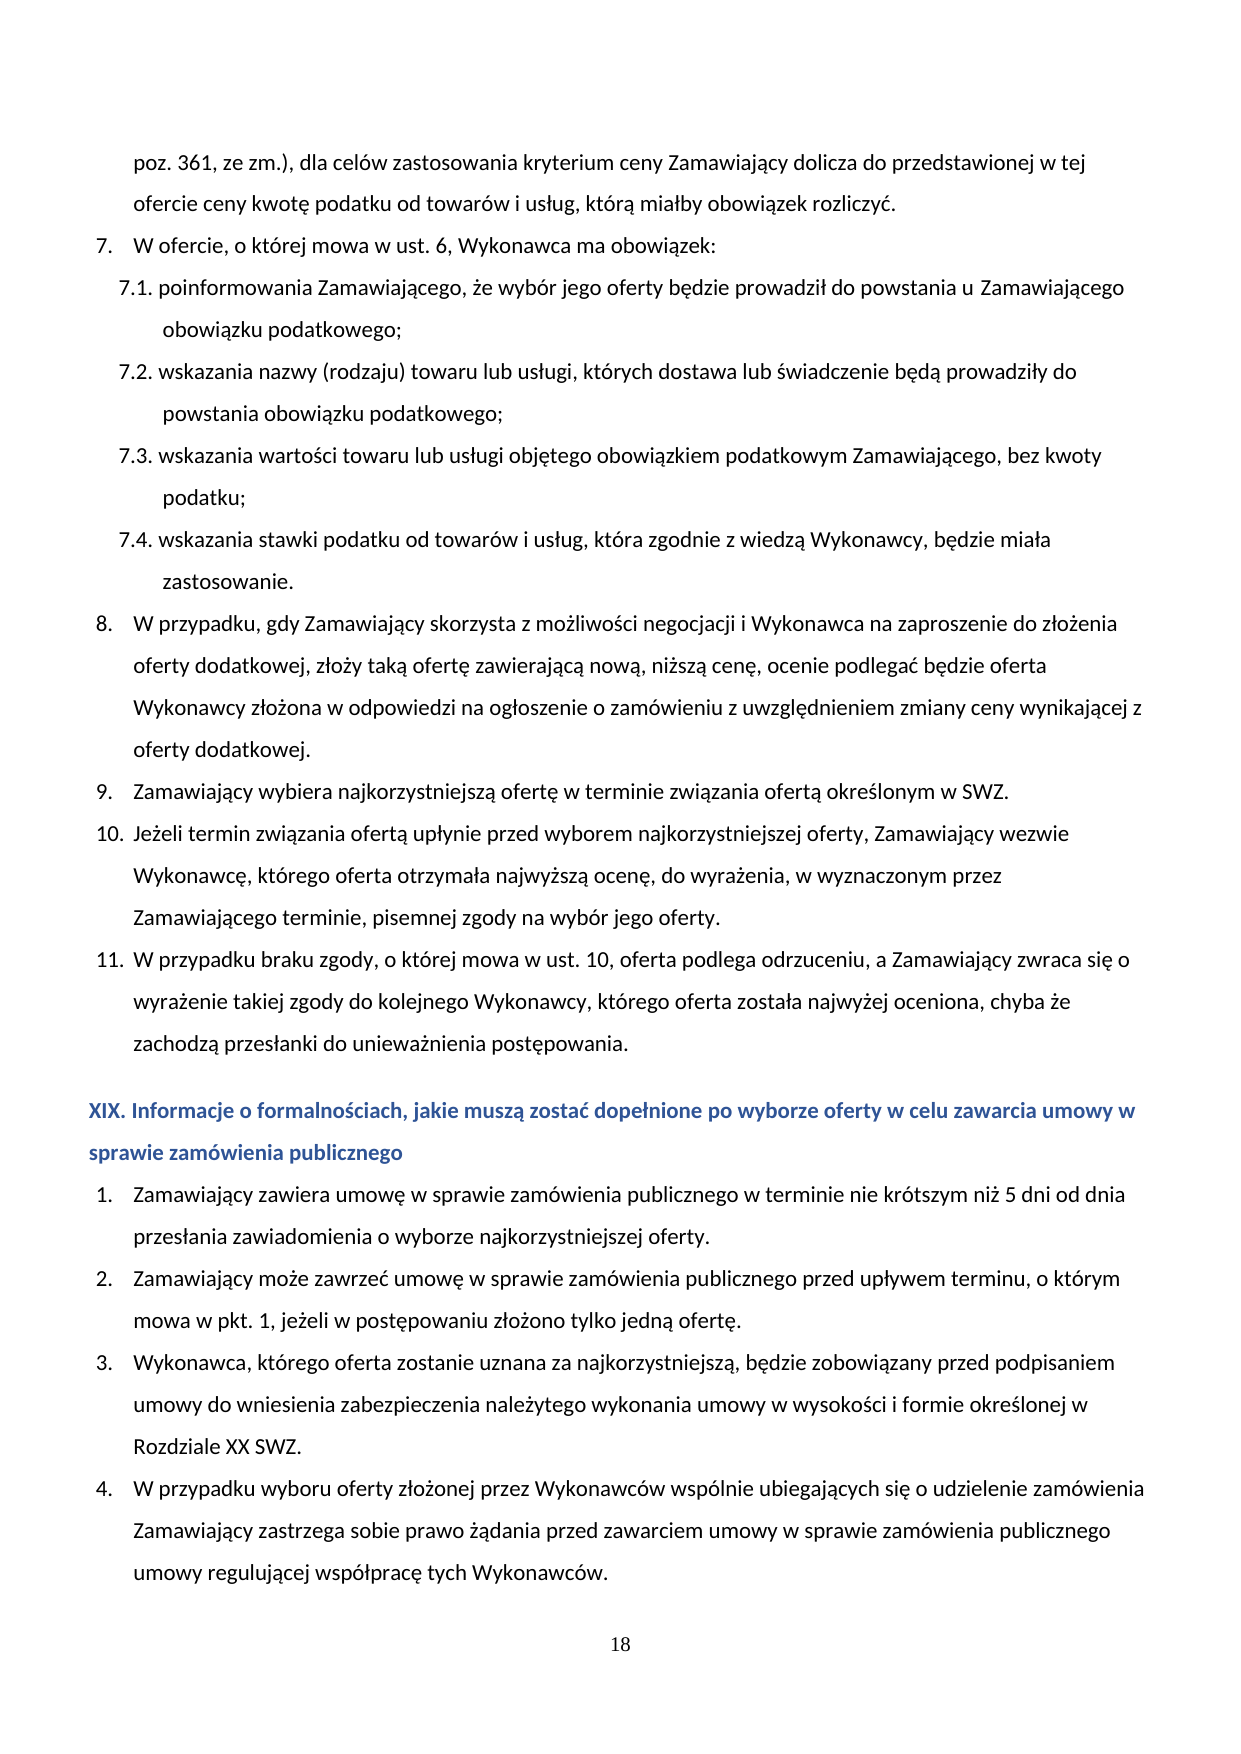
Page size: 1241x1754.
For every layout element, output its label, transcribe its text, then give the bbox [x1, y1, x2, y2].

list Zamawiający zawiera umowę w sprawie zamówienia publicznego w terminie nie krótszym niż 5 dni od dnia przesłania zawiadomienia o wyborze najkorzystniejszej oferty. [96, 1180, 1152, 1250]
text 7.3. wskazania wartości towaru lub usługi objętego obowiązkiem podatkowym Zamawiającego, bez kwoty podatku; [118, 441, 1152, 511]
text 7.2. wskazania nazwy (rodzaju) towaru lub usługi, których dostawa lub świadczenie będą prowadziły do powstania obowiązku podatkowego; [118, 357, 1152, 427]
list W przypadku wyboru oferty złożonej przez Wykonawców wspólnie ubiegających się o udzielenie zamówienia Zamawiający zastrzega sobie prawo żądania przed zawarciem umowy w sprawie zamówienia publicznego umowy regulującej współpracę tych Wykonawców. [96, 1474, 1152, 1586]
list W ofercie, o której mowa w ust. 6, Wykonawca ma obowiązek: [96, 232, 1152, 259]
text 7.4. wskazania stawki podatku od towarów i usług, która zgodnie z wiedzą Wykonawcy, będzie miała zastosowanie. [118, 525, 1152, 595]
list Wykonawca, którego oferta zostanie uznana za najkorzystniejszą, będzie zobowiązany przed podpisaniem umowy do wniesienia zabezpieczenia należytego wykonania umowy w wysokości i formie określonej w Rozdziale XX SWZ. [96, 1348, 1152, 1460]
text 7.1. poinformowania Zamawiającego, że wybór jego oferty będzie prowadził do powstania u Zamawiającego obowiązku podatkowego; [118, 273, 1152, 343]
subtitle XIX. Informacje o formalnościach, jakie muszą zostać dopełnione po wyborze oferty w celu zawarcia umowy w sprawie zamówienia publicznego [89, 1096, 1152, 1166]
list Zamawiający wybiera najkorzystniejszą ofertę w terminie związania ofertą określonym w SWZ. [96, 777, 1152, 805]
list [96, 148, 1152, 218]
list W przypadku, gdy Zamawiający skorzysta z możliwości negocjacji i Wykonawca na zaproszenie do złożenia oferty dodatkowej, złoży taką ofertę zawierającą nową, niższą cenę, ocenie podlegać będzie oferta Wykonawcy złożona w odpowiedzi na ogłoszenie o zamówieniu z uwzględnieniem zmiany ceny wynikającej z oferty dodatkowej. [96, 609, 1152, 763]
list Jeżeli termin związania ofertą upłynie przed wyborem najkorzystniejszej oferty, Zamawiający wezwie Wykonawcę, którego oferta otrzymała najwyższą ocenę, do wyrażenia, w wyznaczonym przez Zamawiającego terminie, pisemnej zgody na wybór jego oferty. [96, 819, 1152, 931]
list Zamawiający może zawrzeć umowę w sprawie zamówienia publicznego przed upływem terminu, o którym mowa w pkt. 1, jeżeli w postępowaniu złożono tylko jedną ofertę. [96, 1264, 1152, 1334]
list W przypadku braku zgody, o której mowa w ust. 10, oferta podlega odrzuceniu, a Zamawiający zwraca się o wyrażenie takiej zgody do kolejnego Wykonawcy, którego oferta została najwyżej oceniona, chyba że zachodzą przesłanki do unieważnienia postępowania. [96, 945, 1152, 1057]
